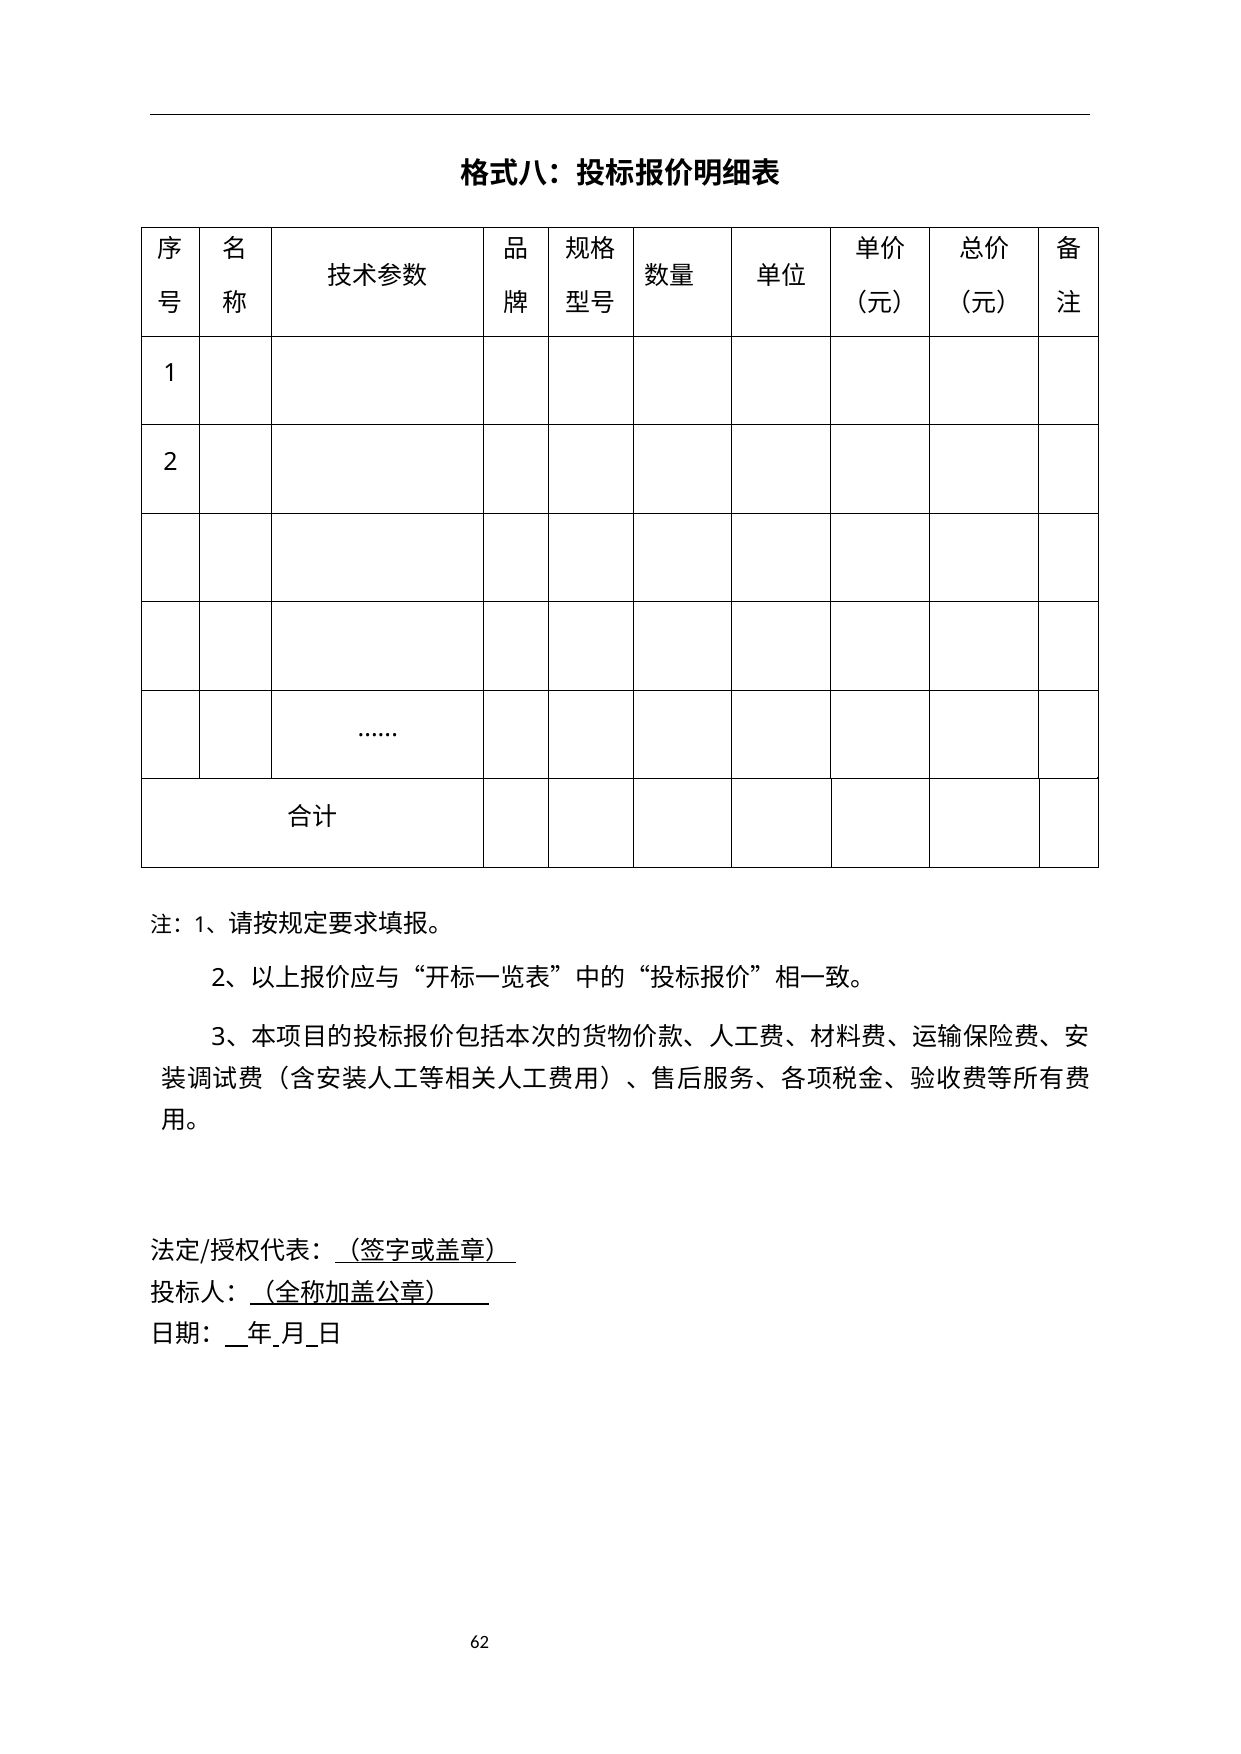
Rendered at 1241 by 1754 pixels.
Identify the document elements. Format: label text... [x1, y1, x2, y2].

table_cell [732, 779, 831, 867]
text 投标人：（全称加盖公章） [150, 1268, 1090, 1309]
table_cell [732, 602, 830, 690]
table_cell [1039, 514, 1098, 601]
table_header 数量 [634, 228, 731, 336]
table_cell [930, 691, 1038, 778]
table_header 单位 [732, 228, 830, 336]
table_cell [200, 425, 271, 513]
table_cell [142, 514, 199, 601]
table_cell [484, 602, 548, 690]
table_cell [634, 691, 731, 778]
table_cell ...... [272, 691, 483, 778]
table_cell [549, 691, 633, 778]
table_cell [484, 514, 548, 601]
text 2、以上报价应与“开标一览表”中的“投标报价”相一致。 [161, 958, 1090, 994]
table_header 名称 [200, 228, 271, 336]
table_cell [831, 425, 929, 513]
table_cell [634, 514, 731, 601]
table_cell [142, 691, 199, 778]
table_cell [484, 337, 548, 424]
table_header 单价（元） [831, 228, 929, 336]
table_cell [732, 337, 830, 424]
text 注：1、请按规定要求填报。 [150, 903, 1090, 940]
table_cell [549, 514, 633, 601]
table_cell [732, 691, 830, 778]
table_cell [634, 425, 731, 513]
text 法定/授权代表：（签字或盖章） [150, 1226, 1090, 1268]
table_cell [831, 691, 929, 778]
table_cell [1039, 425, 1098, 513]
table_cell [831, 337, 929, 424]
table_cell [930, 602, 1038, 690]
subtitle 格式八：投标报价明细表 [150, 150, 1090, 192]
table_cell [272, 425, 483, 513]
table_cell [930, 337, 1038, 424]
table_header 技术参数 [272, 228, 483, 336]
table_cell [549, 337, 633, 424]
table_cell [634, 779, 731, 867]
table_cell [200, 337, 271, 424]
table_header 规格 型号 [549, 228, 633, 336]
table_cell [1039, 337, 1098, 424]
table_cell [930, 425, 1038, 513]
table_header 总价（元） [930, 228, 1038, 336]
table_cell [1039, 602, 1098, 690]
table_cell [484, 691, 548, 778]
table_cell [1039, 691, 1098, 778]
table_cell [832, 779, 929, 867]
table_cell [272, 337, 483, 424]
table_header 序号 [142, 228, 199, 336]
table_cell [484, 425, 548, 513]
table_cell [930, 514, 1038, 601]
table_cell 合计 [142, 779, 483, 867]
table_header 备注 [1039, 228, 1098, 336]
table_cell [831, 602, 929, 690]
table_header 品牌 [484, 228, 548, 336]
table_cell [831, 514, 929, 601]
table_cell [634, 337, 731, 424]
table_cell 2 [142, 425, 199, 513]
table_cell [930, 779, 1039, 867]
table_cell [549, 602, 633, 690]
table_cell [484, 779, 548, 867]
table_cell [200, 691, 271, 778]
table_cell [732, 425, 830, 513]
table_cell [549, 779, 633, 867]
table_cell [200, 514, 271, 601]
table_cell [634, 602, 731, 690]
table_cell [200, 602, 271, 690]
table_cell [549, 425, 633, 513]
text 日期： 年 月 日 [150, 1309, 1090, 1351]
text 3、本项目的投标报价包括本次的货物价款、人工费、材料费、运输保险费、安装调试费（含安装人工等相关人工费用）、售后服务、各项税金、验收费等所有费用。 [161, 1012, 1090, 1137]
table_cell [142, 602, 199, 690]
table_cell [732, 514, 830, 601]
table_cell [1040, 779, 1098, 867]
table_cell [272, 602, 483, 690]
table_cell 1 [142, 337, 199, 424]
table_cell [272, 514, 483, 601]
